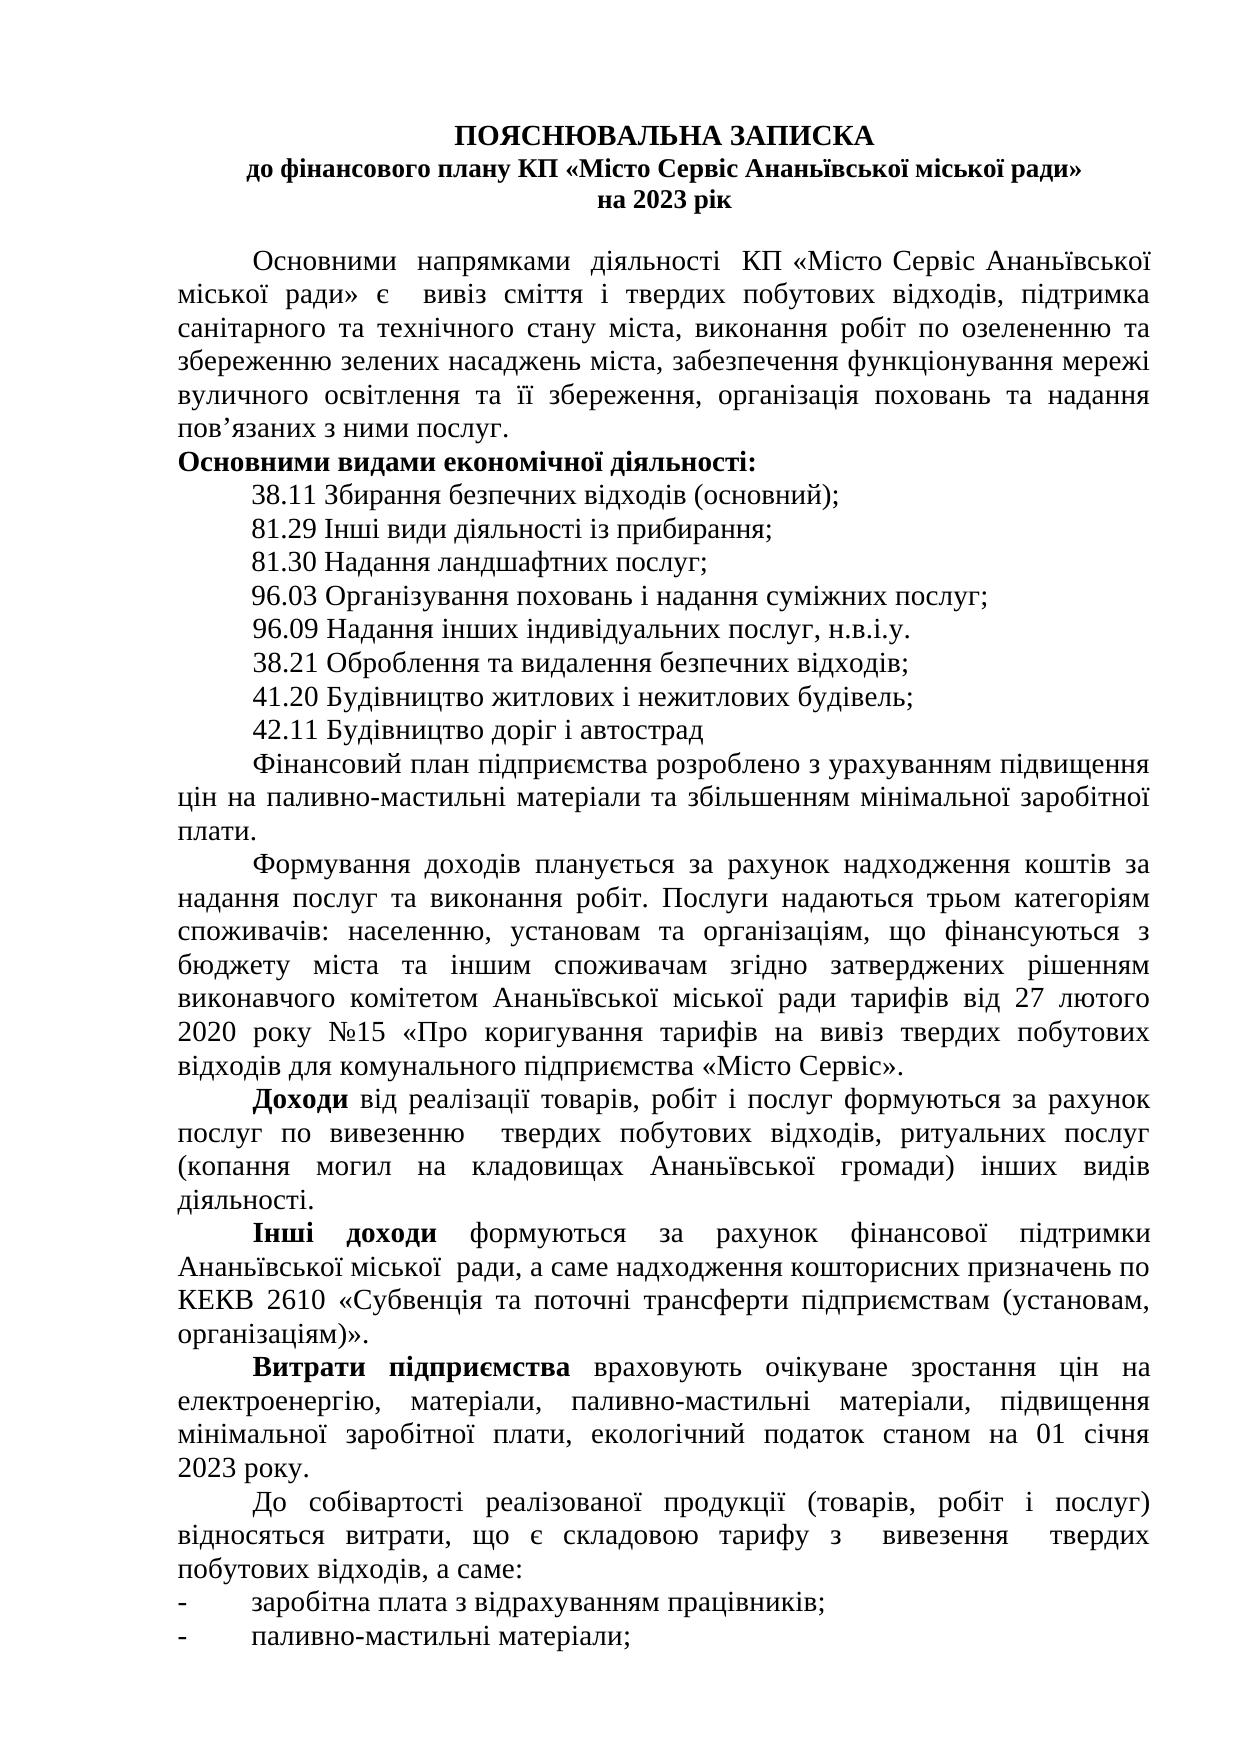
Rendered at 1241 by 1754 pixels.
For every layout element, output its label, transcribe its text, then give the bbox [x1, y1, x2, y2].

text 42.11 Будівництво доріг і автострад [177, 712, 1152, 746]
text 81.29 Інші види діяльності із прибирання; [177, 511, 1152, 544]
text Основними видами економічної діяльності: [177, 444, 1152, 477]
text ПОЯСНЮВАЛЬНА ЗАПИСКА [177, 118, 1152, 152]
text Доходи від реалізації товарів, робіт і послуг формуються за рахунок послуг по вивезенню твердих побутових відходів, ритуальних послуг (копання могил на кладовищах Ананьївської громади) інших видів діяльності. [177, 1081, 1152, 1215]
text до фінансового плану КП «Місто Сервіс Ананьївської міської ради» [177, 152, 1152, 183]
text 81.30 Надання ландшафтних послуг; [177, 544, 1152, 578]
text Витрати підприємства враховують очікуване зростання цін на електроенергію, матеріали, паливно-мастильні матеріали, підвищення мінімальної заробітної плати, екологічний податок станом на 01 січня 2023 року. [177, 1349, 1152, 1484]
text 41.20 Будівництво житлових і нежитлових будівель; [177, 679, 1152, 712]
text До собівартості реалізованої продукції (товарів, робіт і послуг) відносяться витрати, що є складовою тарифу з вивезення твердих побутових відходів, а саме: [177, 1484, 1152, 1584]
text 38.11 Збирання безпечних відходів (основний); [177, 477, 1152, 511]
text Фінансовий план підприємства розроблено з урахуванням підвищення цін на паливно-мастильні матеріали та збільшенням мінімальної заробітної плати. [177, 746, 1152, 846]
text 96.03 Організування поховань і надання суміжних послуг; [177, 578, 1152, 612]
list заробітна плата з відрахуванням працівників; [177, 1584, 1152, 1618]
text Формування доходів планується за рахунок надходження коштів за надання послуг та виконання робіт. Послуги надаються трьом категоріям споживачів: населенню, установам та організаціям, що фінансуються з бюджету міста та іншим споживачам згідно затверджених рішенням виконавчого комітетом Ананьївської міської ради тарифів від 27 лютого 2020 року №15 «Про коригування тарифів на вивіз твердих побутових відходів для комунального підприємства «Місто Сервіс». [177, 846, 1152, 1081]
list паливно-мастильні матеріали; [177, 1618, 1152, 1651]
text Інші доходи формуються за рахунок фінансової підтримки Ананьївської міської ради, а саме надходження кошторисних призначень по КЕКВ 2610 «Субвенція та поточні трансферти підприємствам (установам, організаціям)». [177, 1215, 1152, 1349]
text Основними напрямками діяльності КП «Місто Сервіс Ананьївської міської ради» є вивіз сміття і твердих побутових відходів, підтримка санітарного та технічного стану міста, виконання робіт по озелененню та збереженню зелених насаджень міста, забезпечення функціонування мережі вуличного освітлення та її збереження, організація поховань та надання пов’язаних з ними послуг. [177, 243, 1152, 444]
text 38.21 Оброблення та видалення безпечних відходів; [177, 645, 1152, 679]
text 96.09 Надання інших індивідуальних послуг, н.в.і.у. [177, 612, 1152, 645]
text на 2023 рік [177, 183, 1152, 214]
